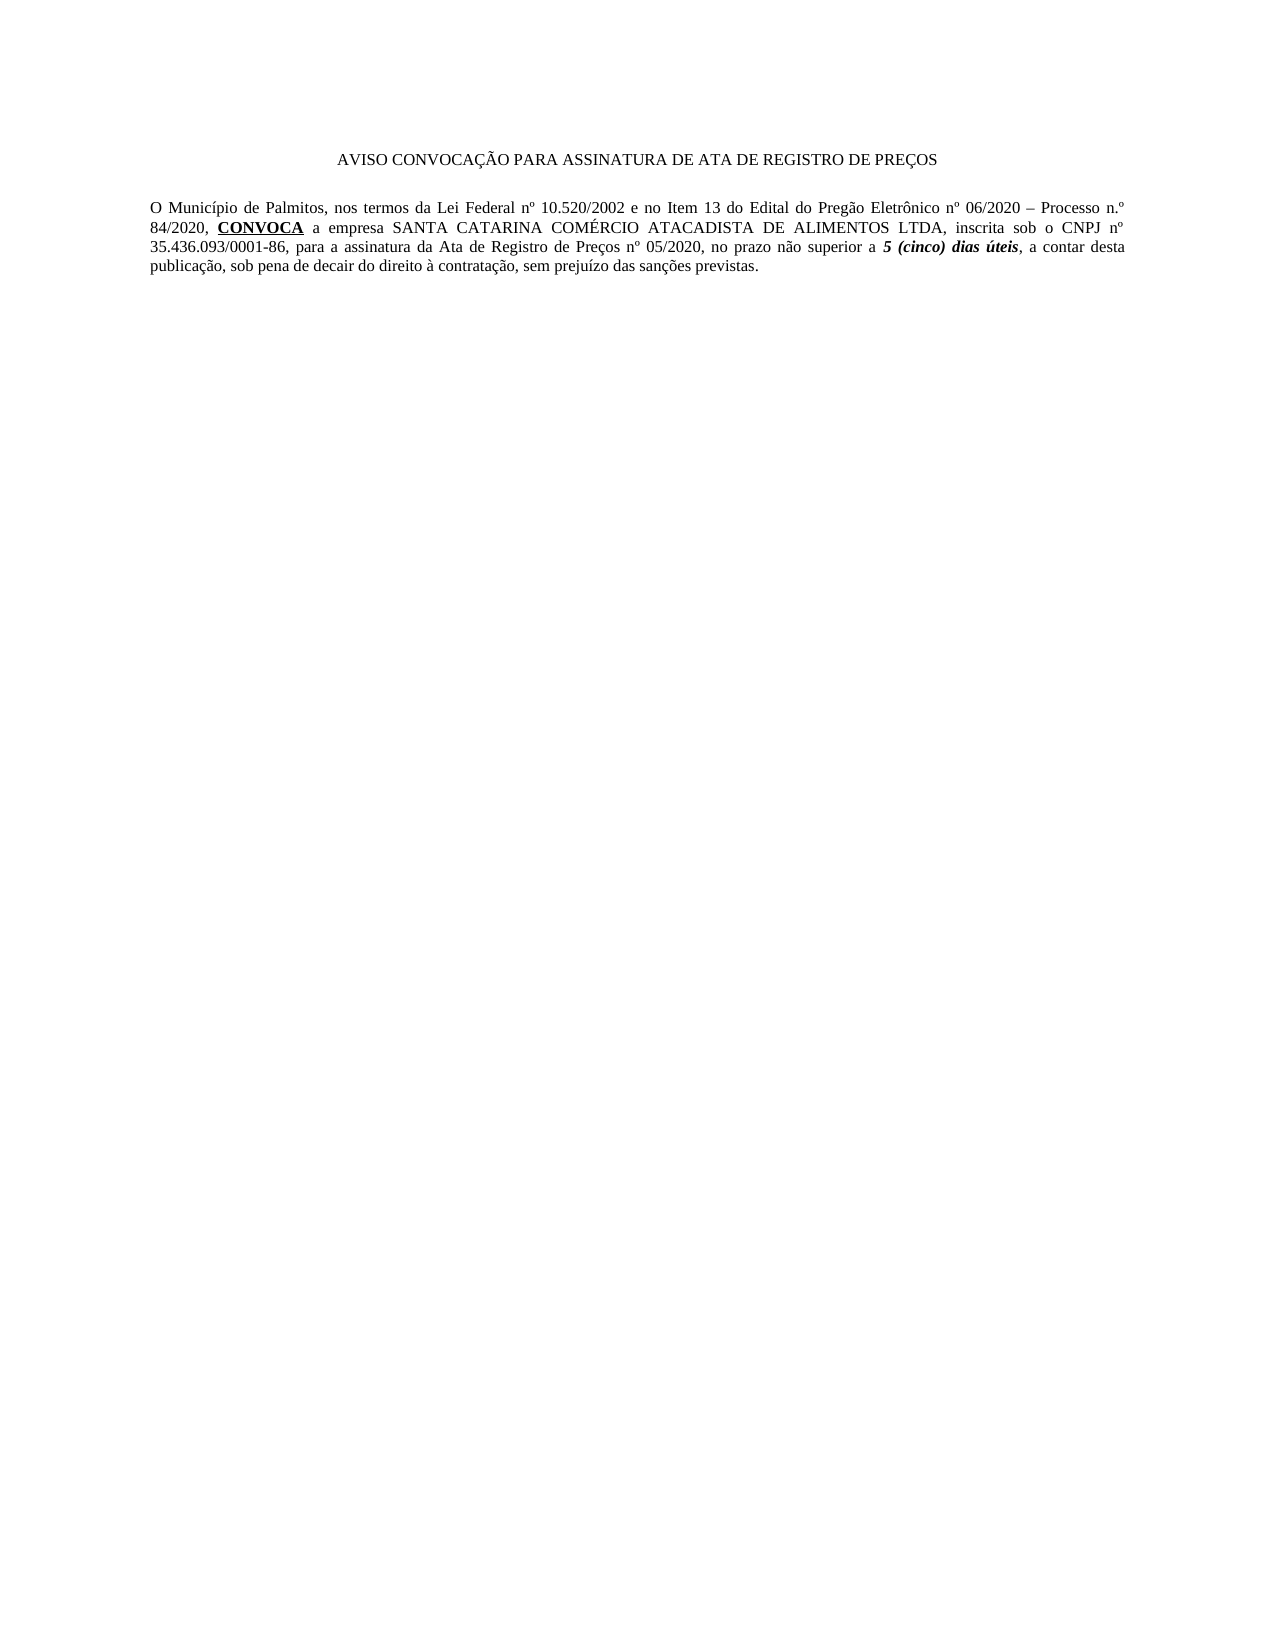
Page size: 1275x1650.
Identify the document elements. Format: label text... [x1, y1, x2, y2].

text O Município de Palmitos, nos termos da Lei Federal nº 10.520/2002 e no Item 13 do Edital do Pregão Eletrônico nº 06/2020 – Processo n.º 84/2020, CONVOCA a empresa SANTA CATARINA COMÉRCIO ATACADISTA DE ALIMENTOS LTDA, inscrita sob o CNPJ nº 35.436.093/0001-86, para a assinatura da Ata de Registro de Preços nº 05/2020, no prazo não superior a 5 (cinco) dias úteis, a contar desta publicação, sob pena de decair do direito à contratação, sem prejuízo das sanções previstas. [150, 198, 1125, 275]
text AVISO CONVOCAÇÃO PARA ASSINATURA DE ATA DE REGISTRO DE PREÇOS [150, 150, 1125, 169]
